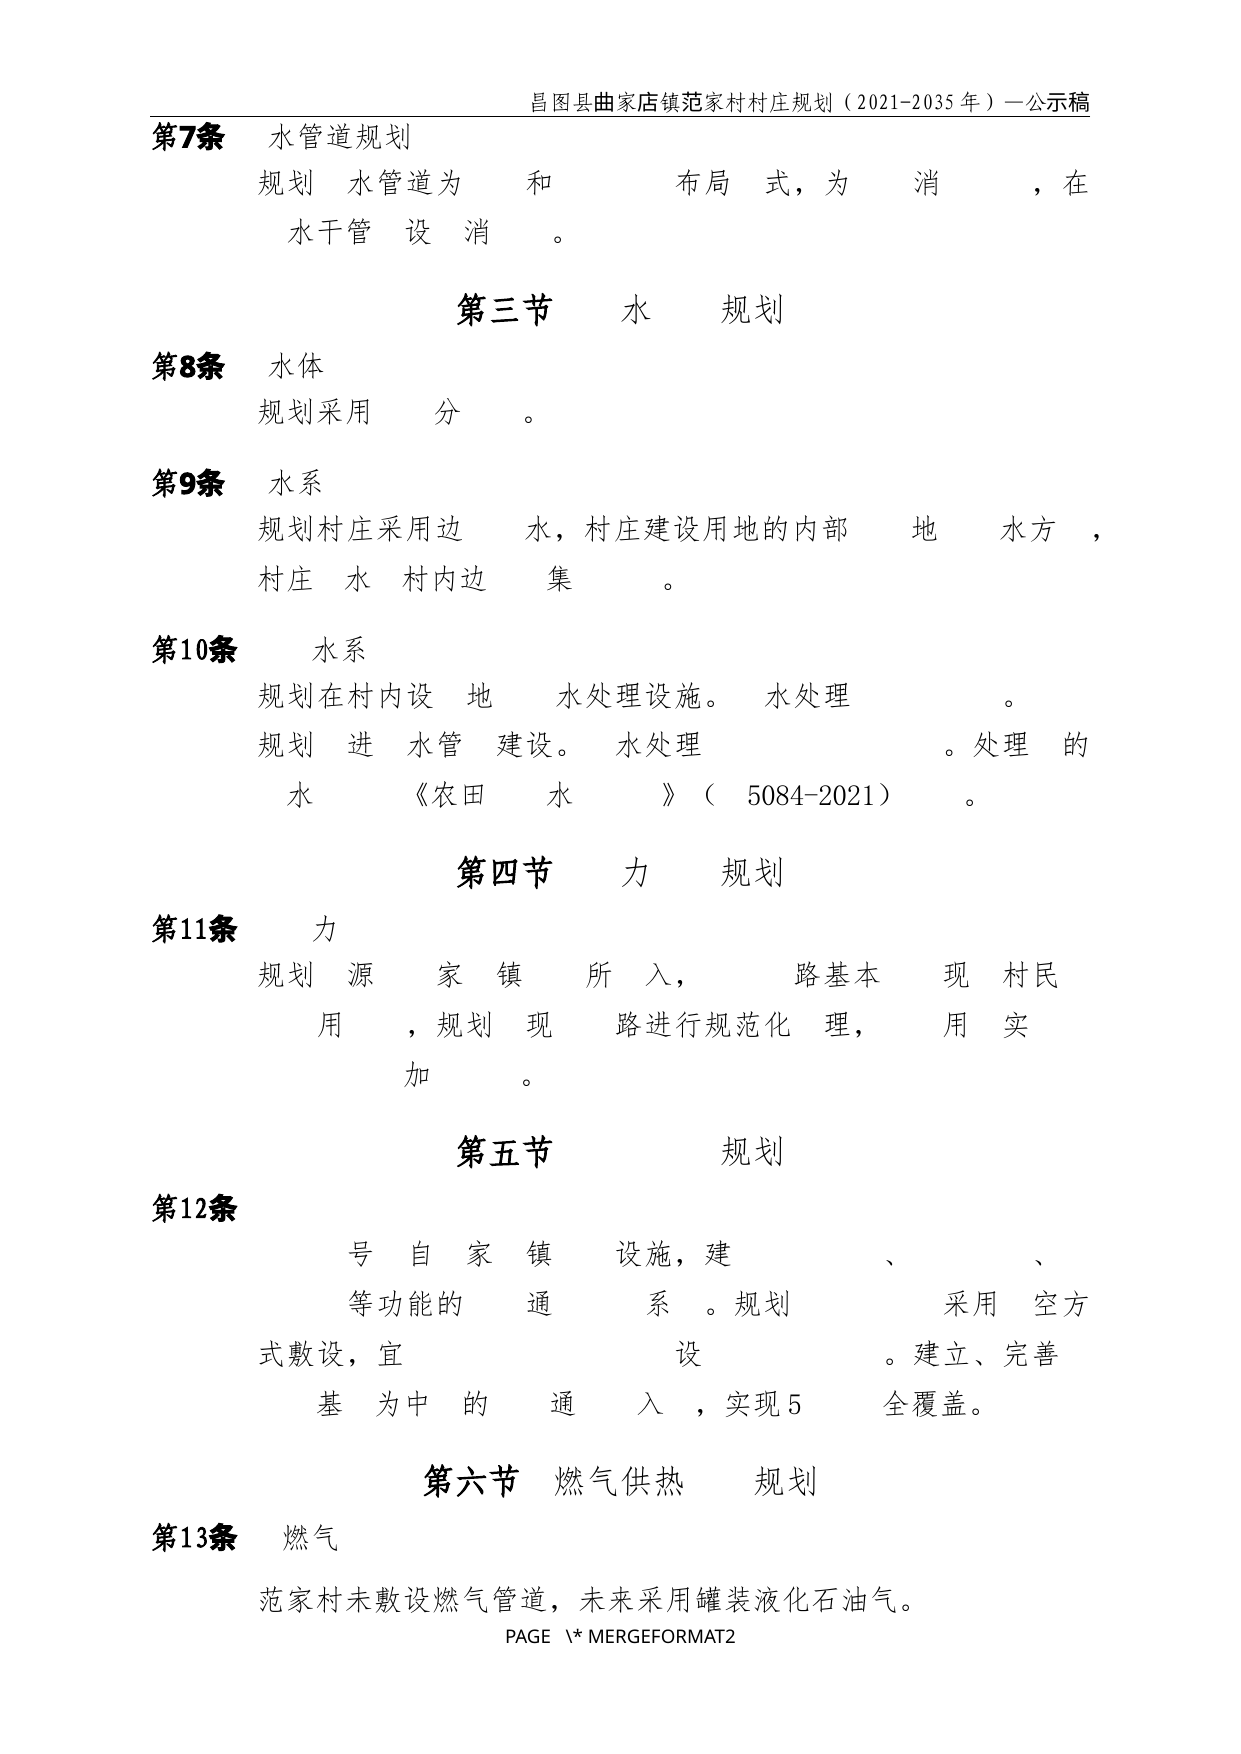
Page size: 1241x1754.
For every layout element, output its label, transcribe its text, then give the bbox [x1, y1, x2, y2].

subtitle 给水管道规划 [150, 118, 1090, 151]
subtitle 燃气工程 [150, 1519, 1090, 1552]
subtitle 电信工程规划 [150, 1131, 1090, 1168]
subtitle 电力负荷预测 [150, 910, 1090, 944]
subtitle 燃气供热工程规划 [150, 1460, 1090, 1498]
text 电信信号引自曲家店镇电信设施，建成具备宽带、移动电话、有线电视等功能的综合通讯网络系统。规划电信电缆可采用架空方式敷设，宜结合电信电缆同杆架设有线电视电缆。建立、完善以移动基站为中心的移动通信接入网，实现5G网络全覆盖。 [256, 1236, 1090, 1418]
subtitle 排水体制 [150, 348, 1090, 381]
text 规划电源从曲家店镇变电所接入，原有线路基本满足现有村民日常使用需求，规划对现状线路进行规范化整理，根据用电实际情况可适当增加变压器。 [256, 956, 1090, 1089]
text 规划采用雨污分流制。 [256, 393, 1090, 427]
subtitle 污水系统 [150, 631, 1090, 664]
text 规划在村内设置地下污水处理设施。污水处理达标后排放。同时规划推进污水管网建设。污水处理达标后排放至沟渠。处理后的污水应达到《农田灌溉水质标准》（GB5084-2021）要求。 [256, 677, 1090, 809]
text 规划村庄采用边沟排水，村庄建设用地的内部根据地块排水方向，村庄雨水经村内边沟汇集后排放。 [256, 510, 1090, 593]
subtitle 电力工程规划 [150, 851, 1090, 889]
subtitle 雨水系统 [150, 464, 1090, 498]
subtitle 排水工程规划 [150, 288, 1090, 326]
text 范家村未敷设燃气管道，未来采用罐装液化石油气。 [256, 1581, 1090, 1614]
subtitle 电信工程 [150, 1190, 1090, 1223]
text 规划给水管道为枝状和环状结合布局形式，为满足消防需要，在给水干管上设置消火栓。 [256, 164, 1090, 247]
